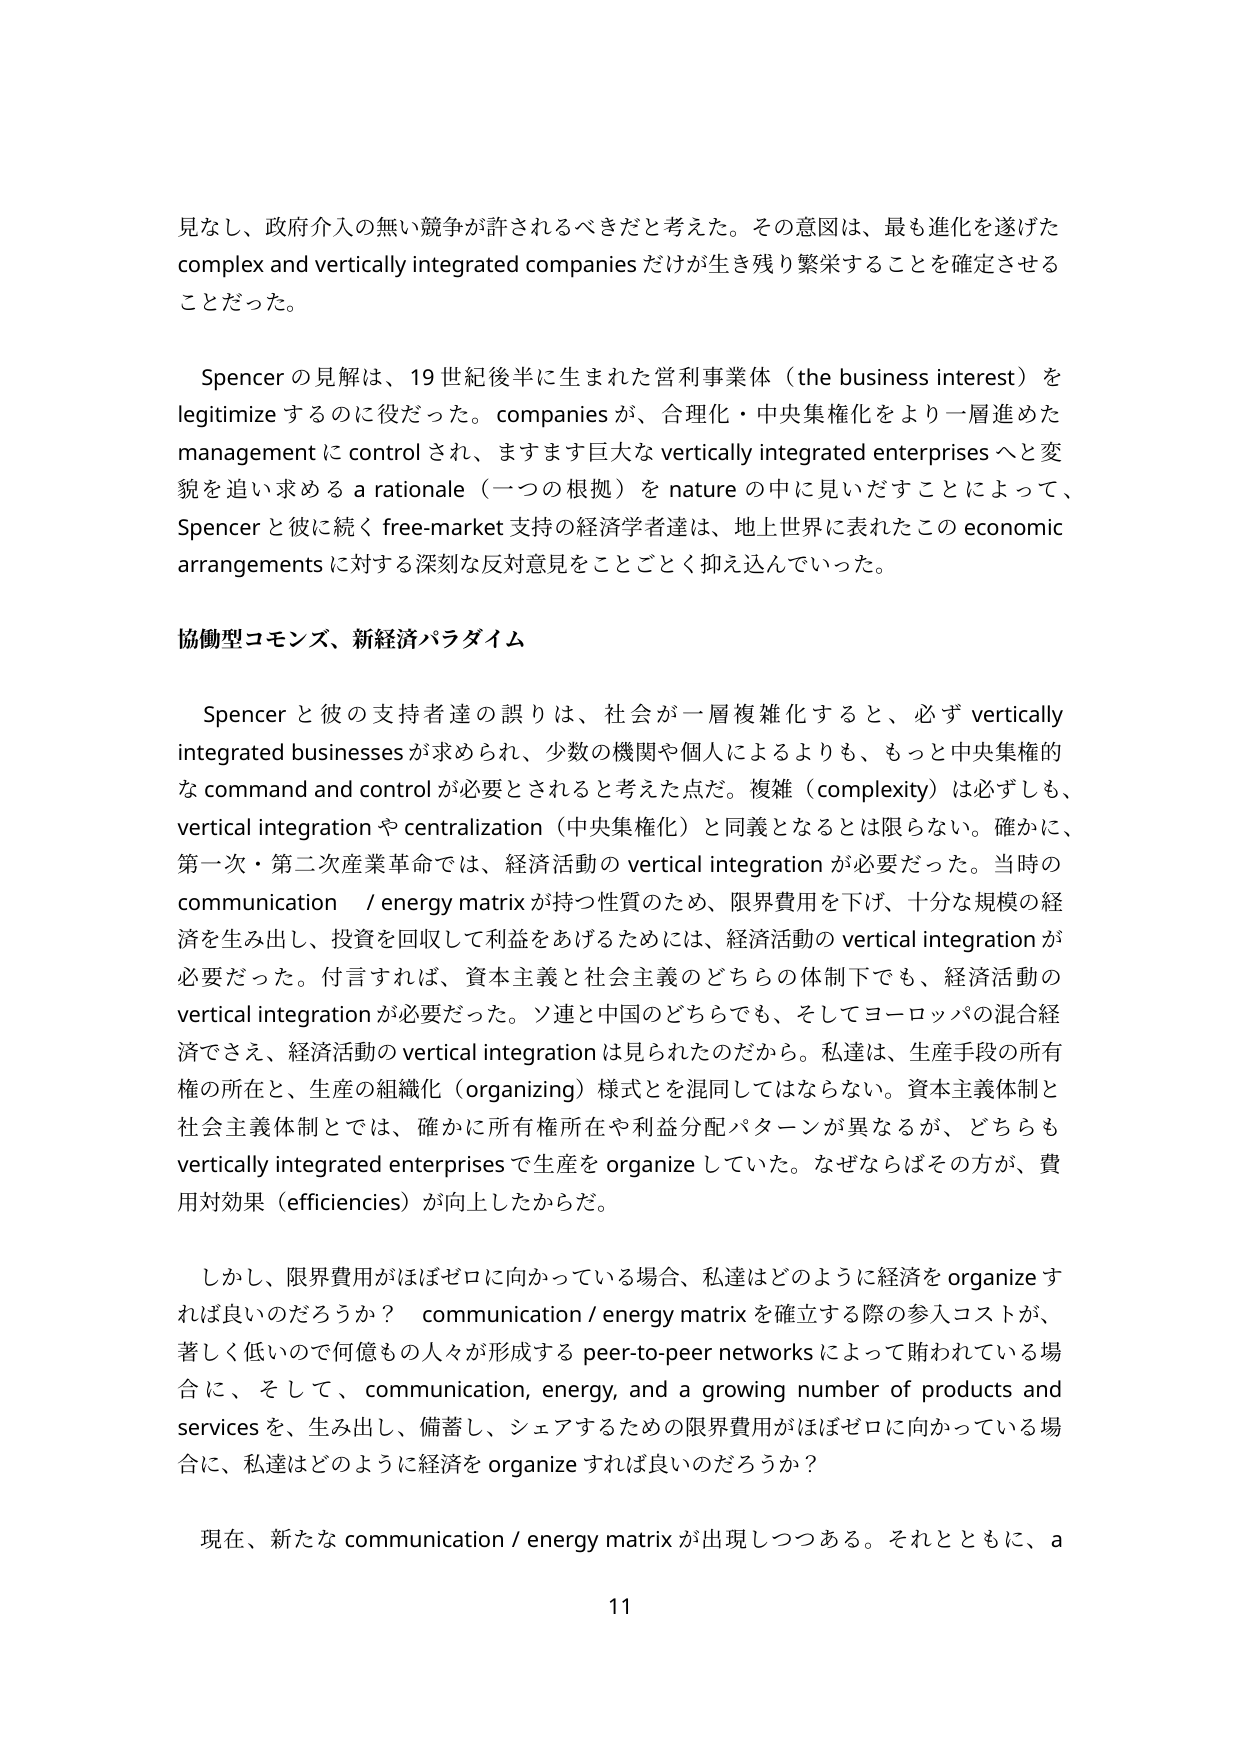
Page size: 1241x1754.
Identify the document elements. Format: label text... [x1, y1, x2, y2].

text しかし、限界費用がほぼゼロに向かっている場合、私達はどのように経済をorganizeすれば良いのだろうか？ communication / energy matrixを確立する際の参入コストが、著しく低いので何億もの人々が形成するpeer-to-peer networksによって賄われている場合に、そして、communication, energy, and a growing number of products and servicesを、生み出し、備蓄し、シェアするための限界費用がほぼゼロに向かっている場合に、私達はどのように経済をorganizeすれば良いのだろうか？ [177, 1257, 1063, 1482]
text 協働型コモンズ、新経済パラダイム [177, 619, 1063, 657]
text Spencerの見解は、19世紀後半に生まれた営利事業体（the business interest）をlegitimizeするのに役だった。companiesが、合理化・中央集権化をより一層進めたmanagementにcontrolされ、ますます巨大なvertically integrated enterprisesへと変貌を追い求めるa rationale（一つの根拠）をnatureの中に見いだすことによって、Spencerと彼に続くfree-market支持の経済学者達は、地上世界に表れたこのeconomic arrangementsに対する深刻な反対意見をことごとく抑え込んでいった。 [177, 357, 1063, 582]
text Spencerと彼の支持者達の誤りは、社会が一層複雑化すると、必ずvertically integrated businessesが求められ、少数の機関や個人によるよりも、もっと中央集権的なcommand and controlが必要とされると考えた点だ。複雑（complexity）は必ずしも、vertical integrationやcentralization（中央集権化）と同義となるとは限らない。確かに、第一次・第二次産業革命では、経済活動のvertical integrationが必要だった。当時のcommunication / energy matrixが持つ性質のため、限界費用を下げ、十分な規模の経済を生み出し、投資を回収して利益をあげるためには、経済活動のvertical integrationが必要だった。付言すれば、資本主義と社会主義のどちらの体制下でも、経済活動のvertical integrationが必要だった。ソ連と中国のどちらでも、そしてヨーロッパの混合経済でさえ、経済活動のvertical integrationは見られたのだから。私達は、生産手段の所有権の所在と、生産の組織化（organizing）様式とを混同してはならない。資本主義体制と社会主義体制とでは、確かに所有権所在や利益分配パターンが異なるが、どちらもvertically integrated enterprisesで生産をorganizeしていた。なぜならばその方が、費用対効果（efficiencies）が向上したからだ。 [177, 694, 1063, 1219]
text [177, 1519, 1063, 1557]
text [177, 207, 1063, 319]
